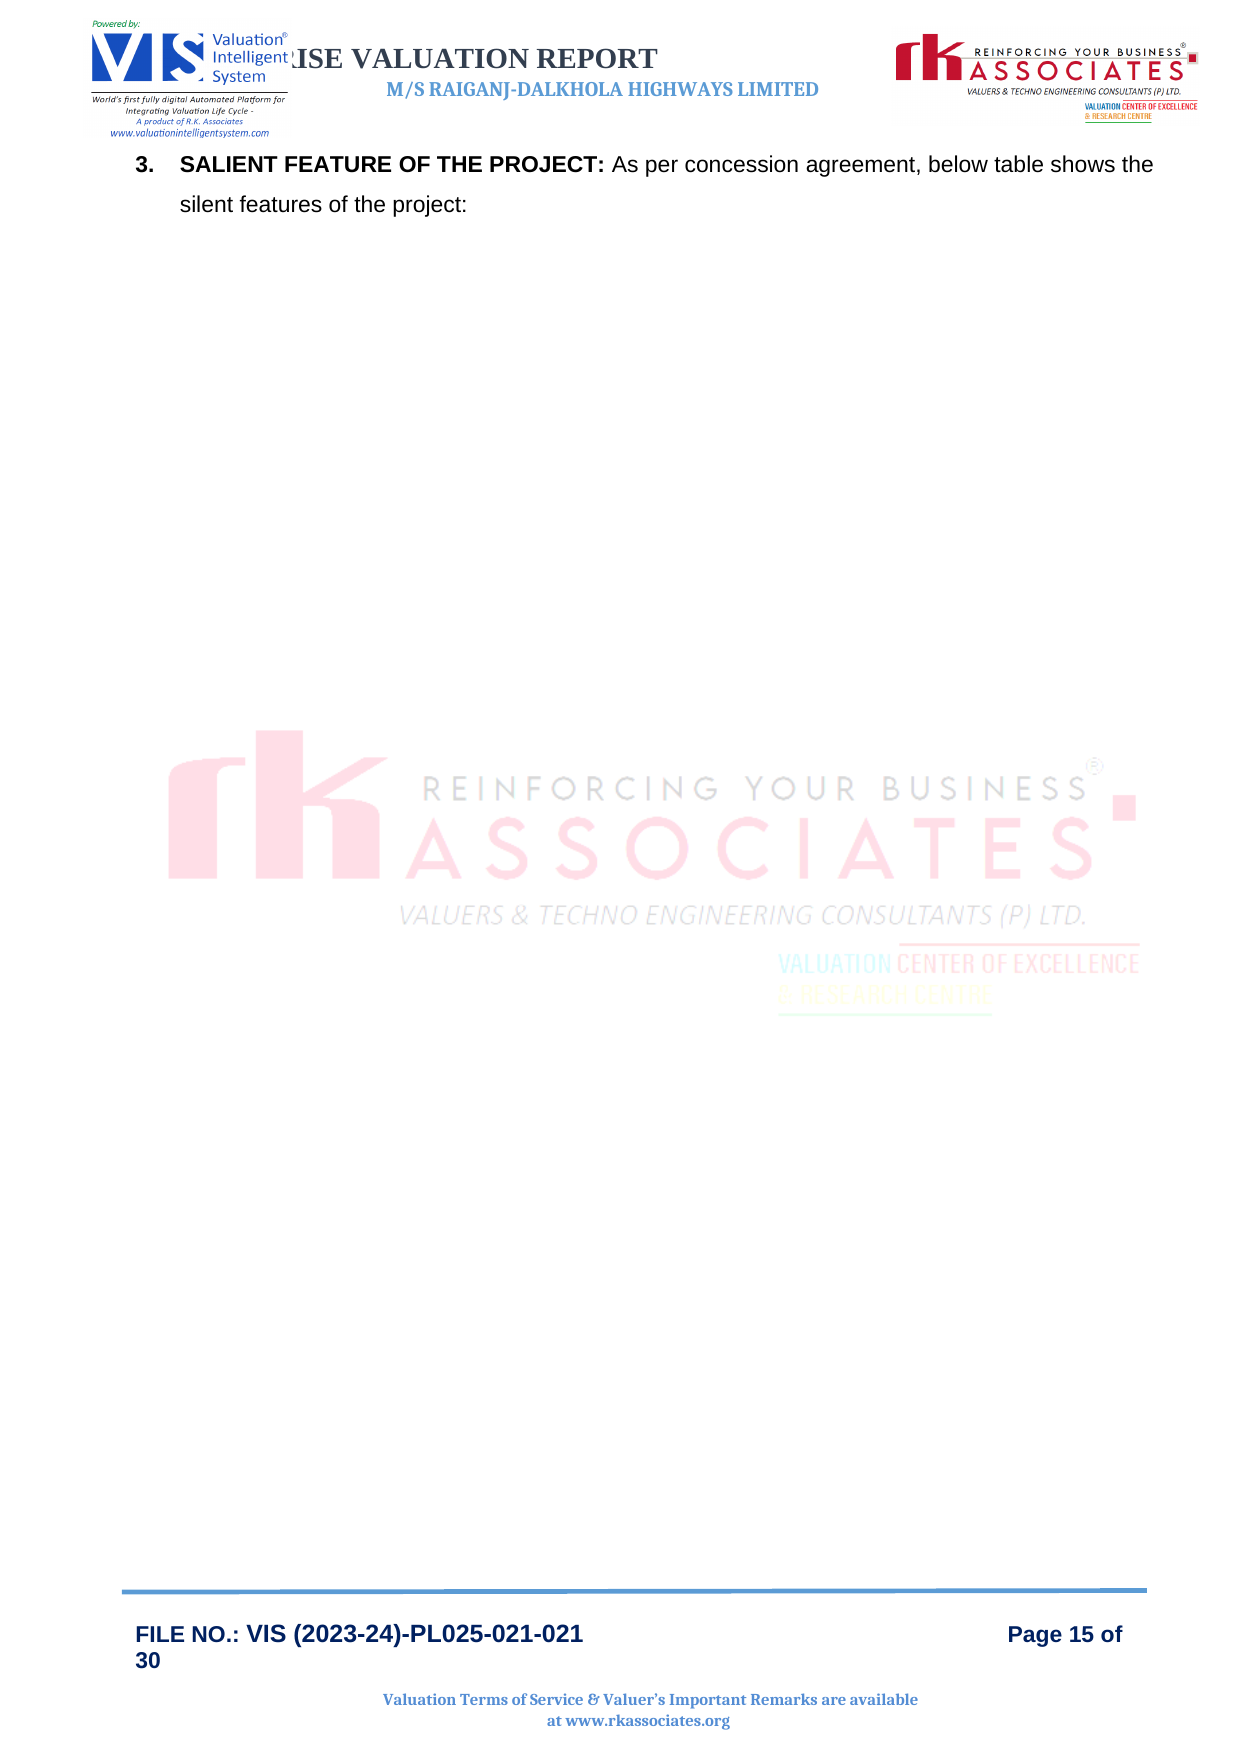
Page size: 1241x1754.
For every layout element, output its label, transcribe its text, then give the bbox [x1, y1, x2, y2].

list SALIENT FEATURE OF THE PROJECT: As per concession agreement, below table shows the silent features of the project: [135, 151, 1154, 217]
picture [890, 26, 1200, 126]
picture [82, 18, 293, 138]
